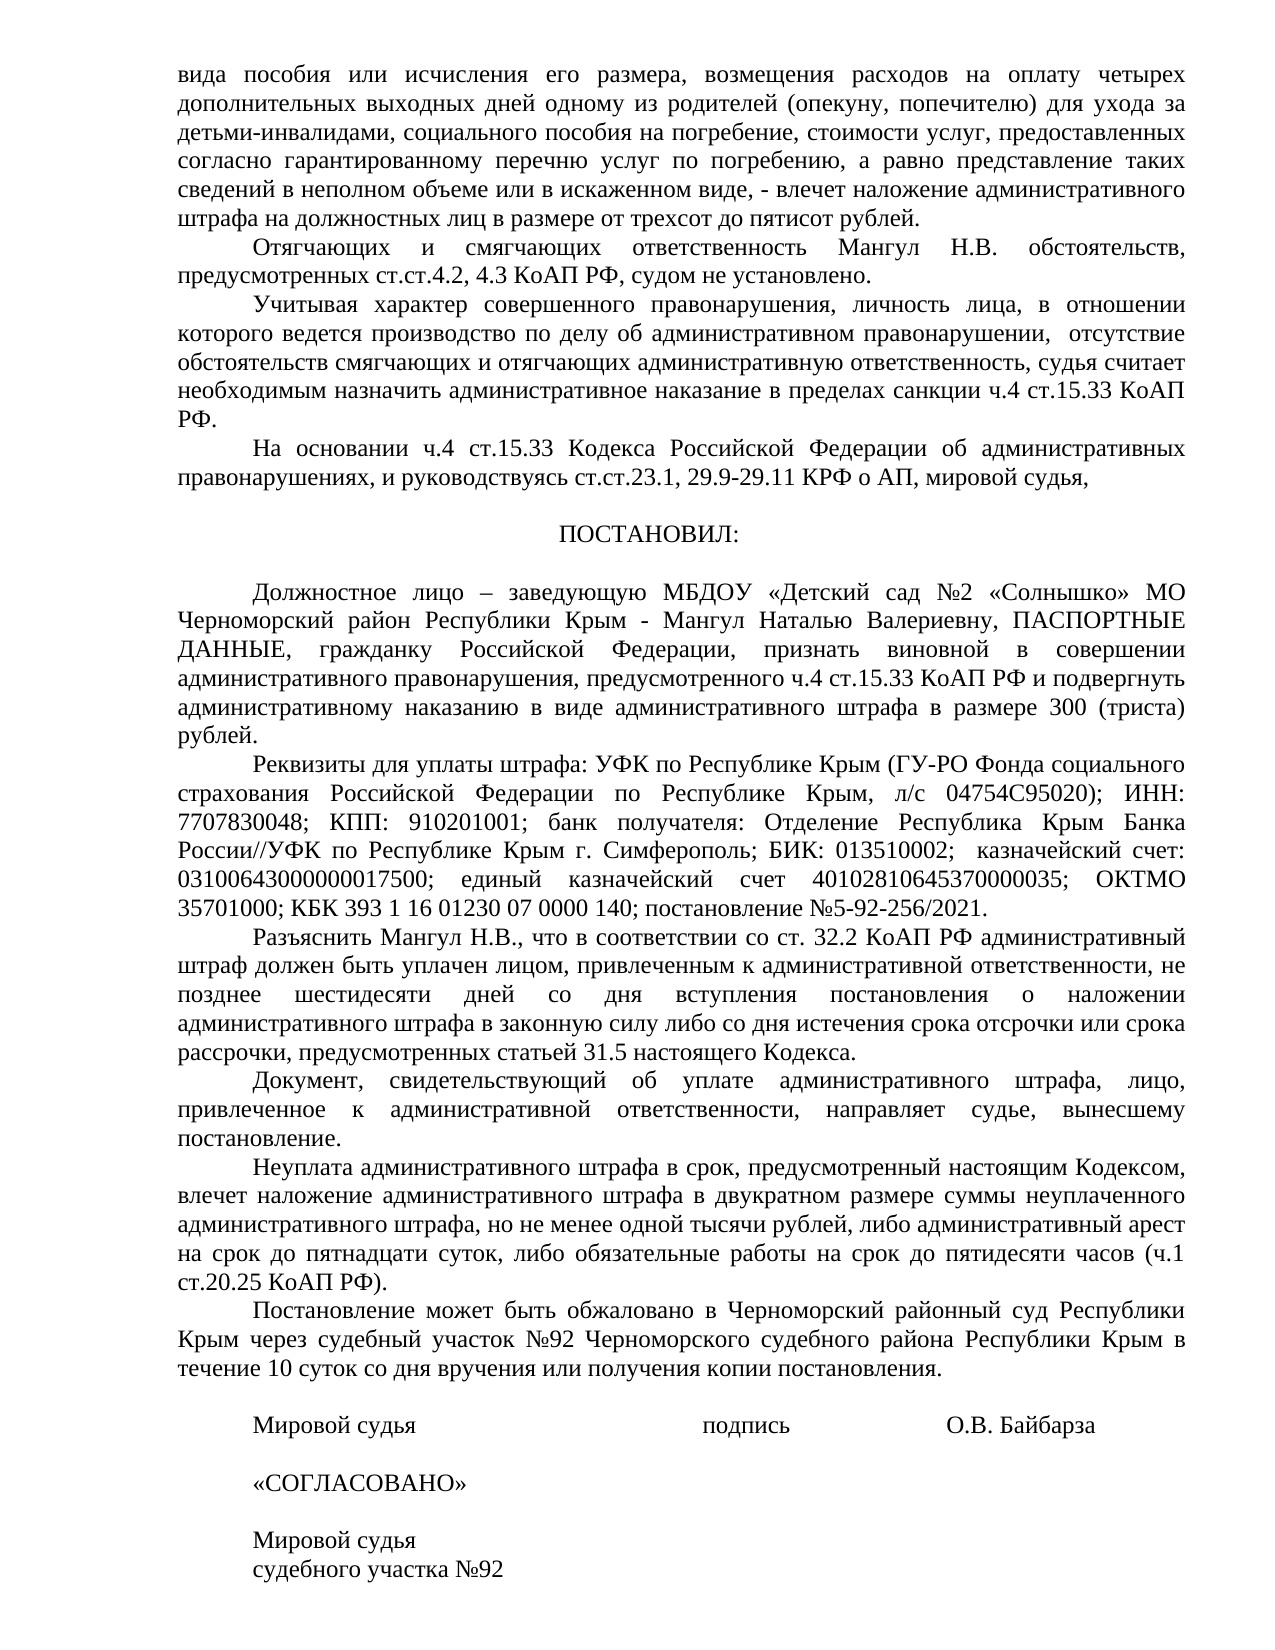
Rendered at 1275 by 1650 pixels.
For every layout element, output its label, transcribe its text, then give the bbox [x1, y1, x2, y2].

text Неуплата административного штрафа в срок, предусмотренный настоящим Кодексом, влечет наложение административного штрафа в двукратном размере суммы неуплаченного административного штрафа, но не менее одной тысячи рублей, либо административный арест на срок до пятнадцати суток, либо обязательные работы на срок до пятидесяти часов (ч.1 ст.20.25 КоАП РФ). [177, 1152, 1186, 1295]
text Должностное лицо – заведующую МБДОУ «Детский сад №2 «Солнышко» МО Черноморский район Республики Крым - Мангул Наталью Валериевну, ПАСПОРТНЫЕ ДАННЫЕ, гражданку Российской Федерации, признать виновной в совершении административного правонарушения, предусмотренного ч.4 ст.15.33 КоАП РФ и подвергнуть административному наказанию в виде административного штрафа в размере 300 (триста) рублей. [177, 577, 1186, 749]
text «СОГЛАСОВАНО» [177, 1468, 1186, 1497]
text На основании ч.4 ст.15.33 Кодекса Российской Федерации об административных правонарушениях, и руководствуясь ст.ст.23.1, 29.9-29.11 КРФ о АП, мировой судья, [177, 433, 1186, 490]
text Документ, свидетельствующий об уплате административного штрафа, лицо, привлеченное к административной ответственности, направляет судье, вынесшему постановление. [177, 1065, 1186, 1152]
text Разъяснить Мангул Н.В., что в соответствии со ст. 32.2 КоАП РФ административный штраф должен быть уплачен лицом, привлеченным к административной ответственности, не позднее шестидесяти дней со дня вступления постановления о наложении административного штрафа в законную силу либо со дня истечения срока отсрочки или срока рассрочки, предусмотренных статьей 31.5 настоящего Кодекса. [177, 922, 1186, 1065]
text Учитывая характер совершенного правонарушения, личность лица, в отношении которого ведется производство по делу об административном правонарушении, отсутствие обстоятельств смягчающих и отягчающих административную ответственность, судья считает необходимым назначить административное наказание в пределах санкции ч.4 ст.15.33 КоАП РФ. [177, 289, 1186, 433]
text Мировой судья [177, 1525, 1186, 1554]
text Мировой судья подпись О.В. Байбарза [177, 1410, 1186, 1439]
text судебного участка №92 [177, 1554, 1186, 1583]
text Реквизиты для уплаты штрафа: УФК по Республике Крым (ГУ-РО Фонда социального страхования Российской Федерации по Республике Крым, л/с 04754С95020); ИНН: 7707830048; КПП: 910201001; банк получателя: Отделение Республика Крым Банка России//УФК по Республике Крым г. Симферополь; БИК: 013510002; казначейский счет: 03100643000000017500; единый казначейский счет 40102810645370000035; ОКТМО 35701000; КБК 393 1 16 01230 07 0000 140; постановление №5-92-256/2021. [177, 749, 1186, 922]
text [177, 59, 1186, 232]
text Отягчающих и смягчающих ответственность Мангул Н.В. обстоятельств, предусмотренных ст.ст.4.2, 4.3 КоАП РФ, судом не установлено. [177, 232, 1186, 289]
text ПОСТАНОВИЛ: [177, 519, 1186, 548]
text Постановление может быть обжаловано в Черноморский районный суд Республики Крым через судебный участок №92 Черноморского судебного района Республики Крым в течение 10 суток со дня вручения или получения копии постановления. [177, 1295, 1186, 1382]
